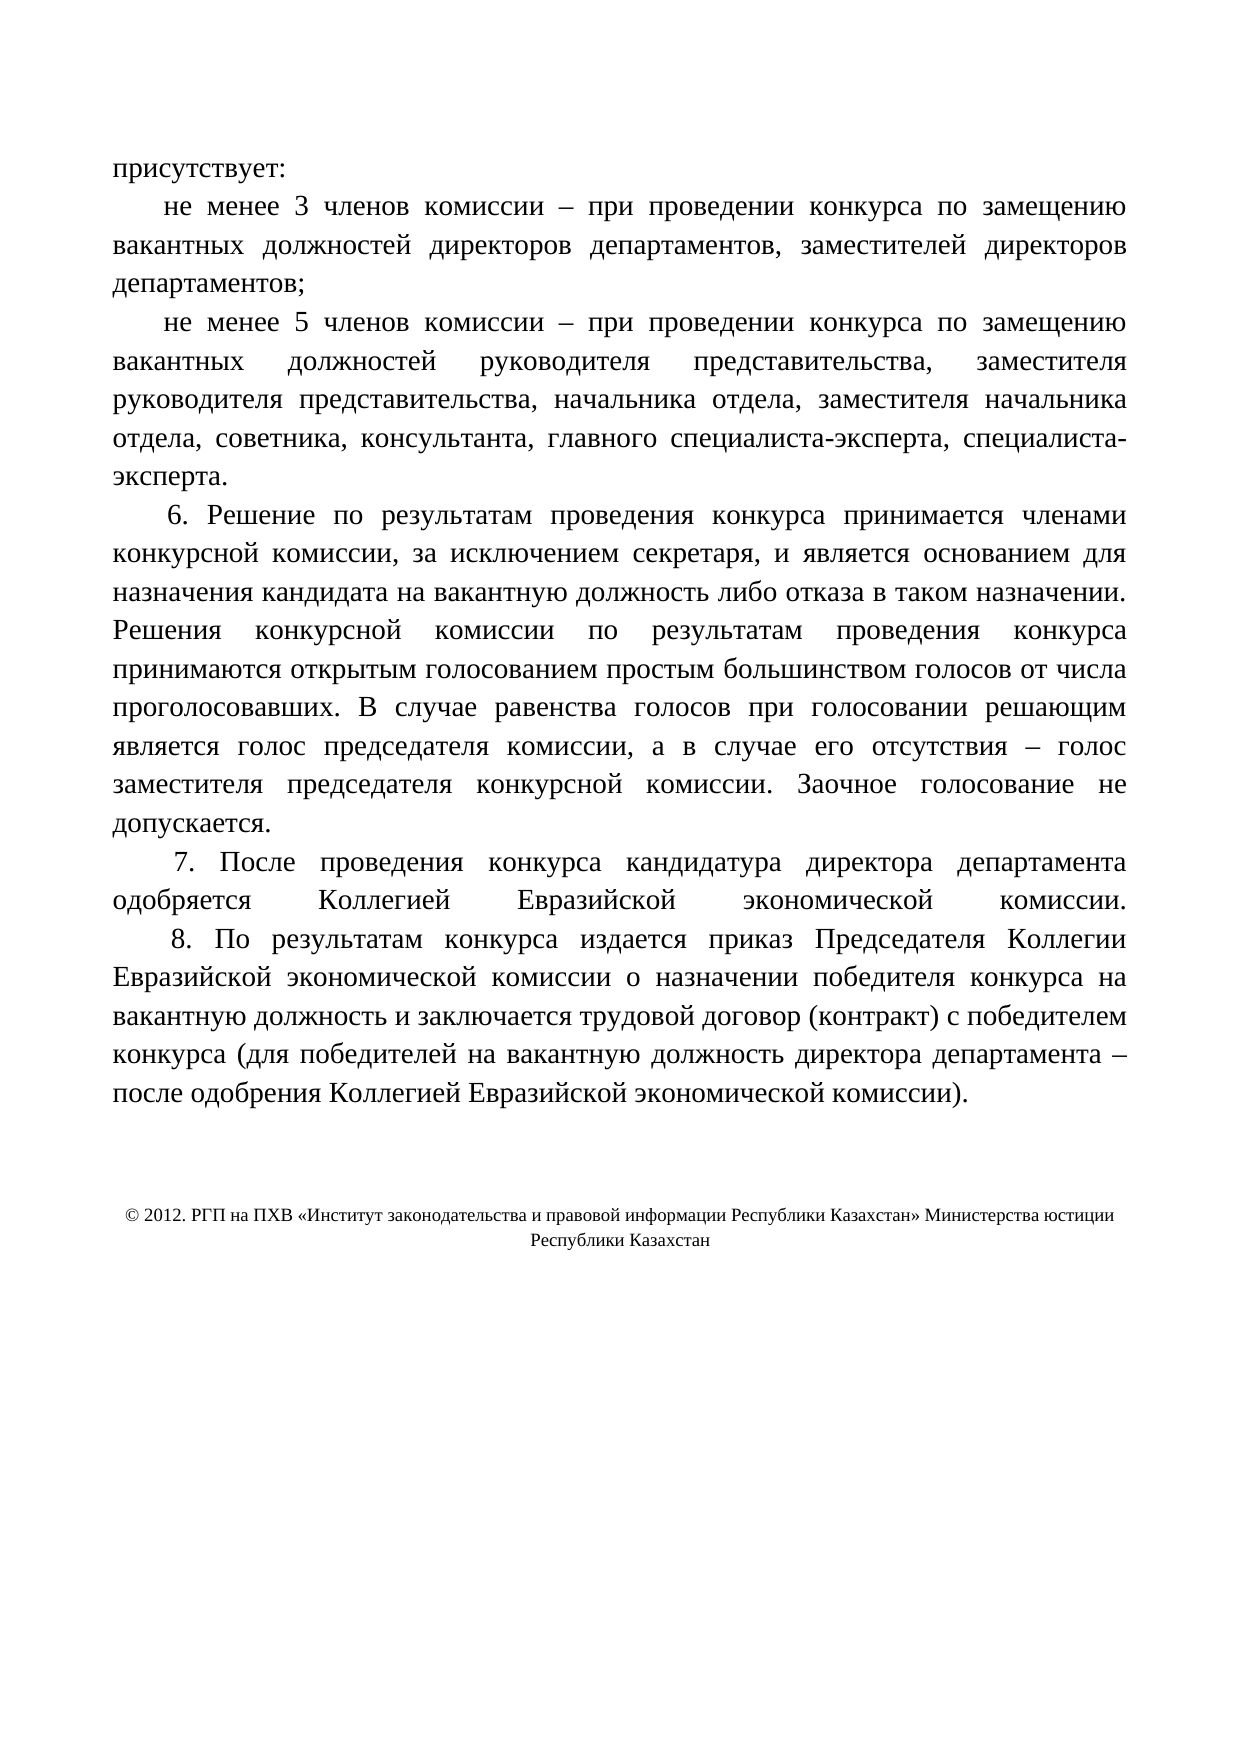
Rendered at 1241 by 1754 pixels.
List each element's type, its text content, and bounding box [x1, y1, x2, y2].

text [112, 150, 1128, 1108]
text © 2012. РГП на ПХВ «Институт законодательства и правовой информации Республики Казахстан» Министерства юстиции Республики Казахстан [112, 1204, 1128, 1251]
